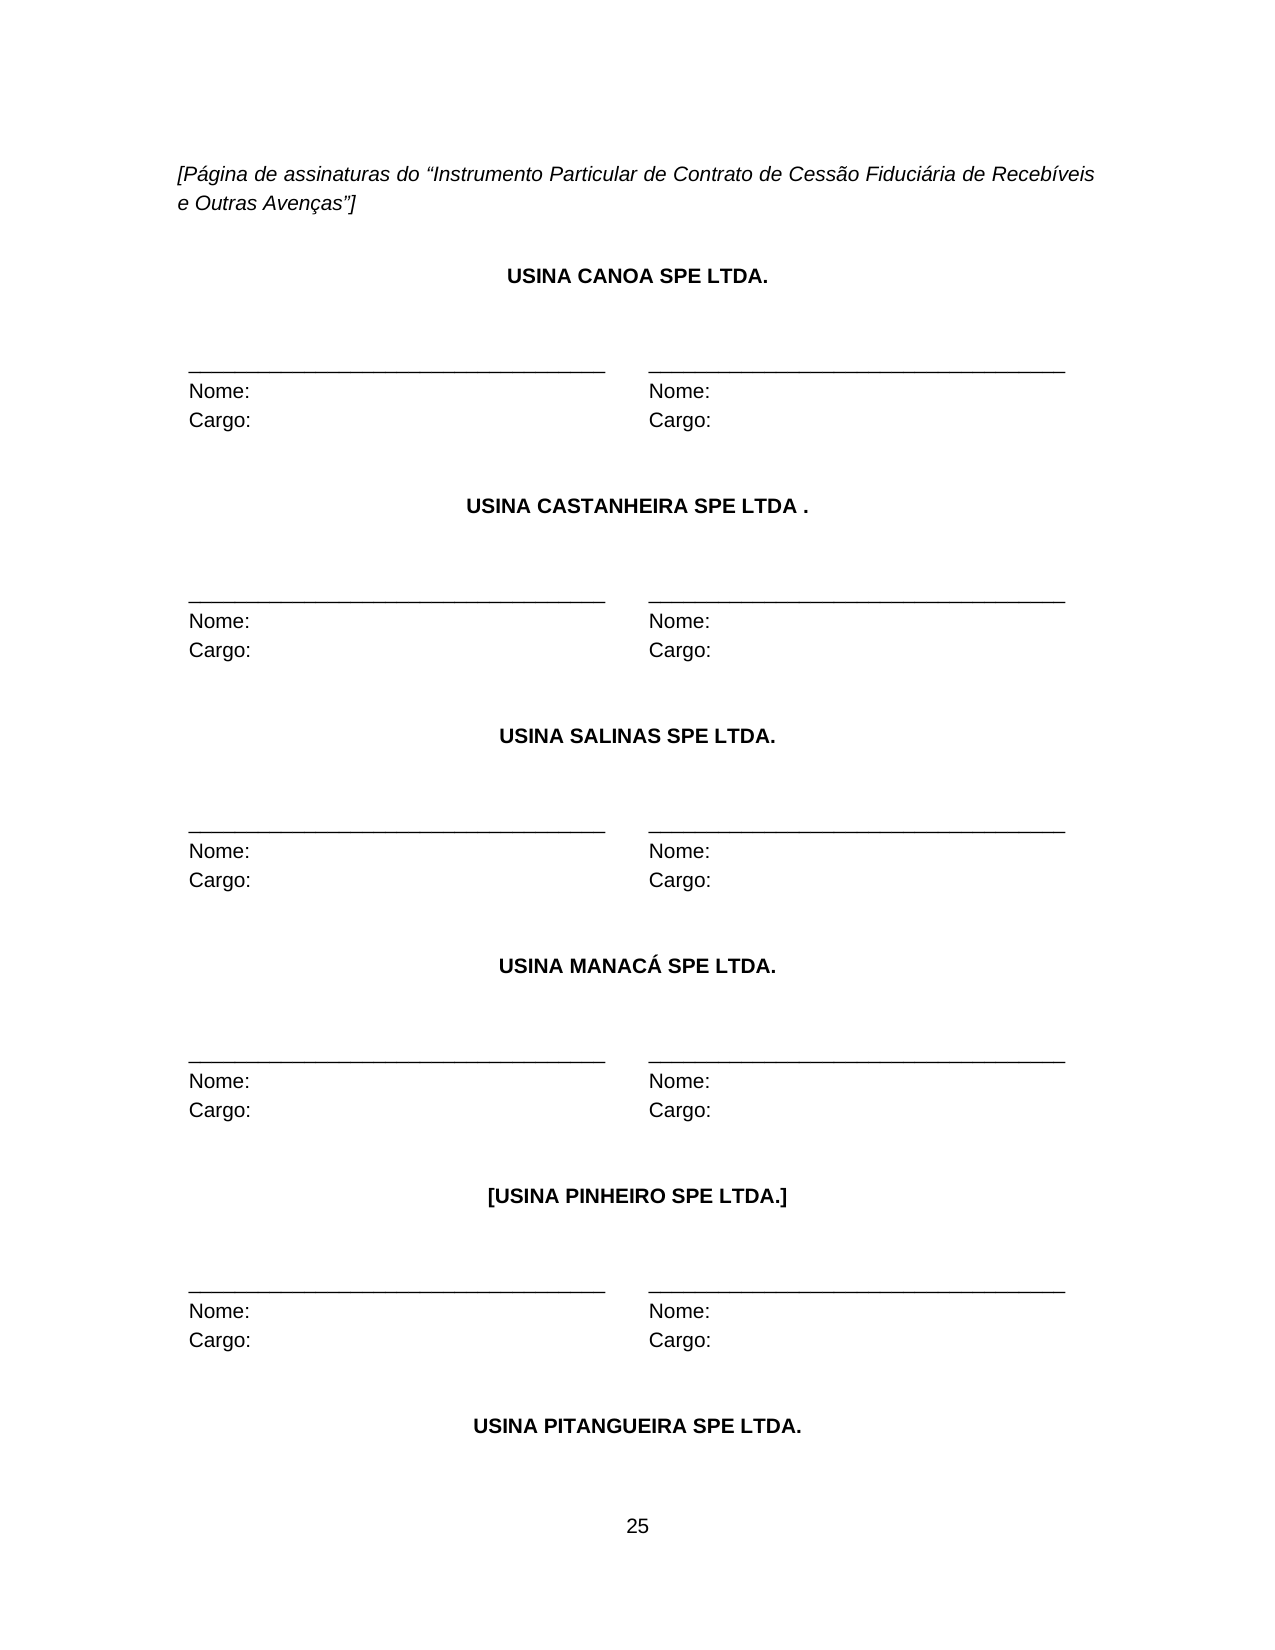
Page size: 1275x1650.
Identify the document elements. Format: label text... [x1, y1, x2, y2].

text USINA PITANGUEIRA SPE LTDA. [177, 1414, 1098, 1438]
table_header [638, 1270, 1098, 1356]
text [USINA PINHEIRO SPE LTDA.] [177, 1184, 1098, 1208]
table_header ____________________________________ Nome: Cargo: [177, 1040, 637, 1126]
table_header ____________________________________ Nome: Cargo: [177, 580, 637, 666]
table_header ____________________________________ Nome: Cargo: [638, 810, 1098, 896]
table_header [177, 1270, 637, 1356]
table_header ____________________________________ Nome: Cargo: [177, 810, 637, 896]
table_header ____________________________________ Nome: Cargo: [177, 350, 637, 436]
text USINA CANOA SPE LTDA. [177, 264, 1098, 288]
text USINA SALINAS SPE LTDA. [177, 724, 1098, 748]
text USINA CASTANHEIRA SPE LTDA . [177, 494, 1098, 518]
table_header ____________________________________ Nome: Cargo: [638, 580, 1098, 666]
table_header ____________________________________ Nome: Cargo: [638, 1040, 1098, 1126]
table_header ____________________________________ Nome: Cargo: [638, 350, 1098, 436]
text USINA MANACÁ SPE LTDA. [177, 954, 1098, 978]
text [Página de assinaturas do “Instrumento Particular de Contrato de Cessão Fiduciária de Recebíveis e Outras Avenças”] [177, 162, 1098, 215]
